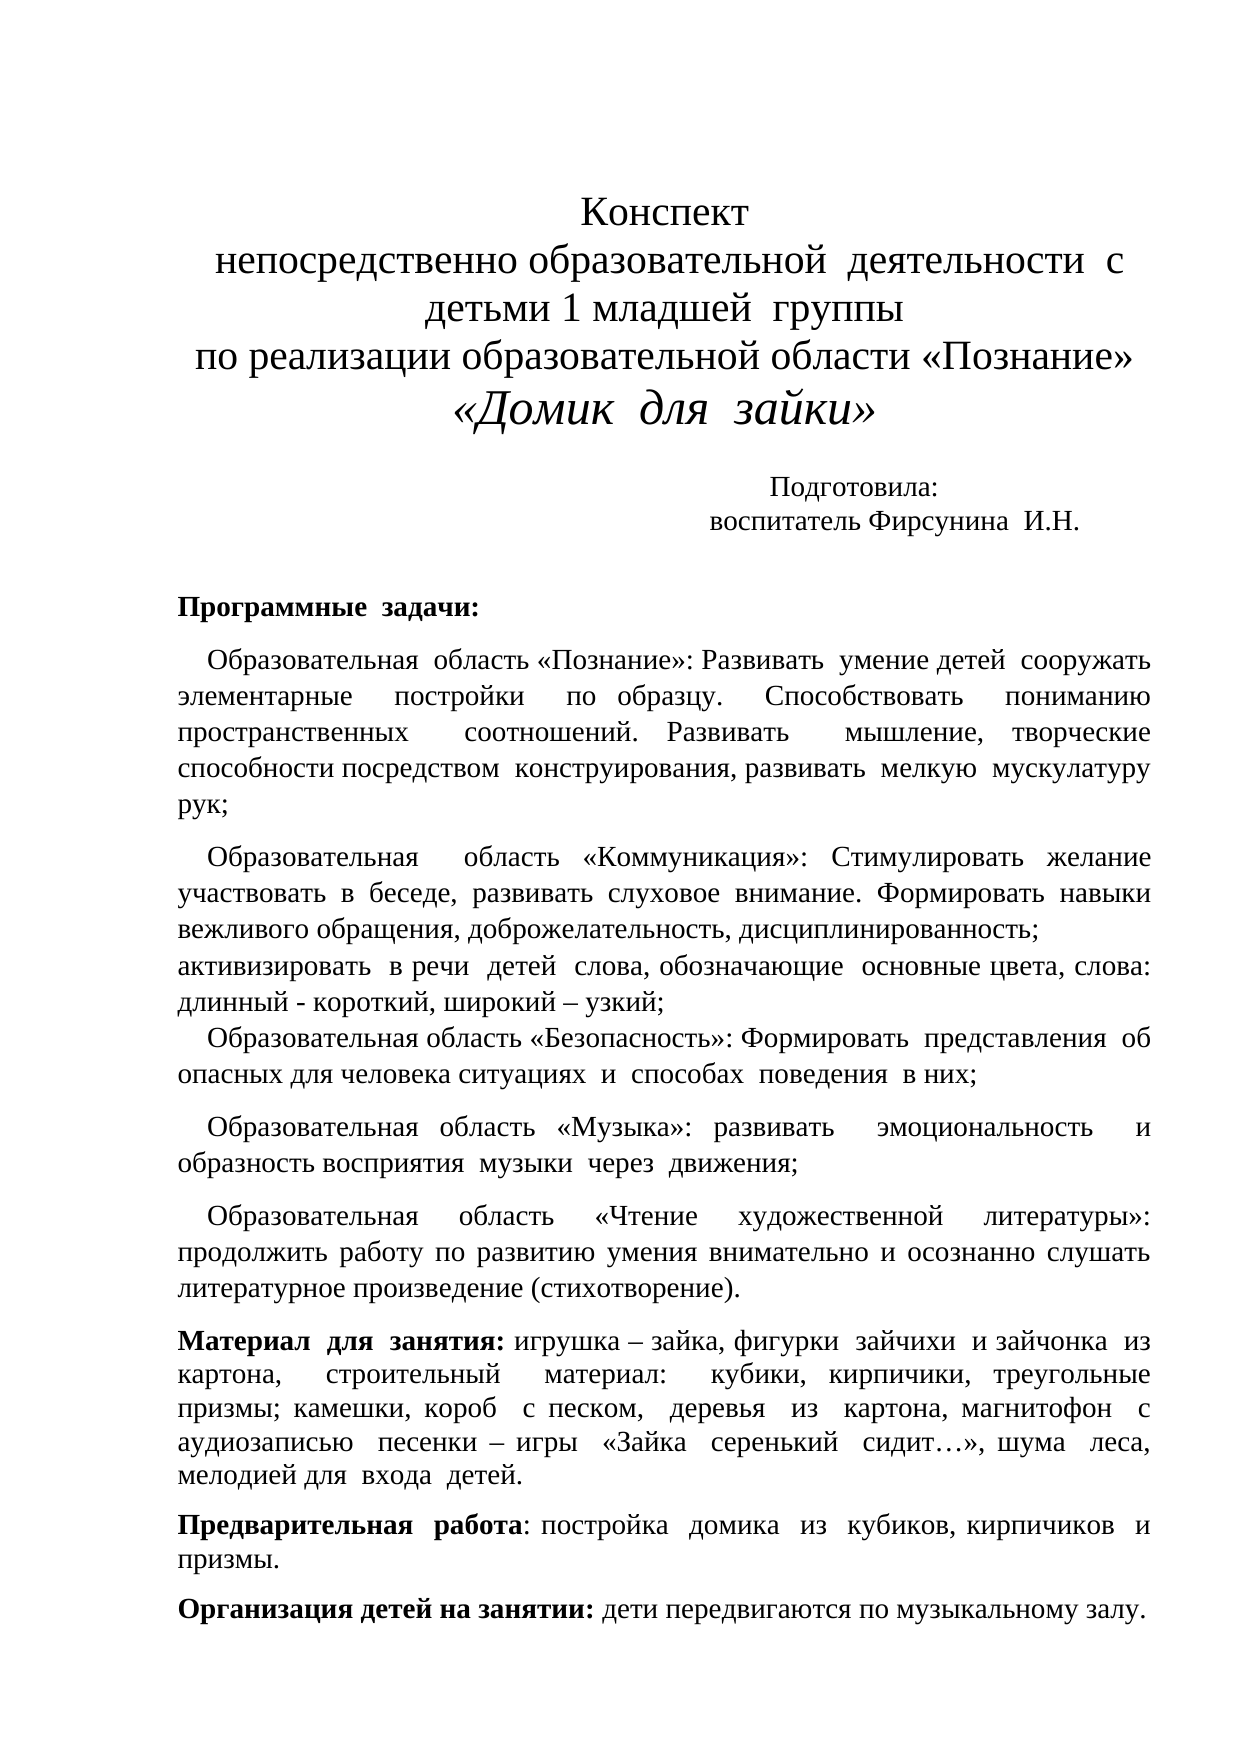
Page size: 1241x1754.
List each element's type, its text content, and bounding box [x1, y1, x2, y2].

text Образовательная область «Чтение художественной литературы»: продолжить работу по развитию умения внимательно и осознанно слушать литературное произведение (стихотворение). [177, 1198, 1152, 1304]
text Материал для занятия: игрушка – зайка, фигурки зайчихи и зайчонка из картона, строительный материал: кубики, кирпичики, треугольные призмы; камешки, короб с песком, деревья из картона, магнитофон с аудиозаписью песенки – игры «Зайка серенький сидит…», шума леса, мелодией для входа детей. [177, 1323, 1152, 1491]
text Образовательная область «Коммуникация»: Стимулировать желание участвовать в беседе, развивать слуховое внимание. Формировать навыки вежливого обращения, доброжелательность, дисциплинированность; [177, 909, 1152, 945]
text Образовательная область «Музыка»: развивать эмоциональность и образность восприятия музыки через движения; [177, 1109, 1152, 1179]
text Образовательная область «Коммуникация»: Стимулировать желание участвовать в беседе, развивать слуховое внимание. Формировать навыки вежливого обращения, доброжелательность, дисциплинированность; [177, 839, 1152, 875]
text по реализации образовательной области «Познание» «Домик для зайки» [177, 330, 1152, 436]
text Образовательная область «Познание»: Развивать умение детей сооружать элементарные постройки по образцу. Способствовать пониманию пространственных соотношений. Развивать мышление, творческие способности посредством конструирования, развивать мелкую мускулатуру рук; [177, 642, 1152, 820]
text Образовательная область «Безопасность»: Формировать представления об опасных для человека ситуациях и способах поведения в них; [177, 1020, 1152, 1090]
text активизировать в речи детей слова, обозначающие основные цвета, слова: длинный - короткий, широкий – узкий; [177, 981, 1152, 1017]
text Конспект [177, 186, 1152, 234]
text Предварительная работа: постройка домика из кубиков, кирпичиков и призмы. [177, 1507, 1152, 1574]
text Программные задачи: [177, 589, 1152, 623]
text Подготовила: [177, 469, 1152, 503]
text воспитатель Фирсунина И.Н. [177, 503, 1152, 536]
text Организация детей на занятии: дети передвигаются по музыкальному залу. [177, 1591, 1152, 1625]
text непосредственно образовательной деятельности с детьми 1 младшей группы [177, 234, 1152, 330]
